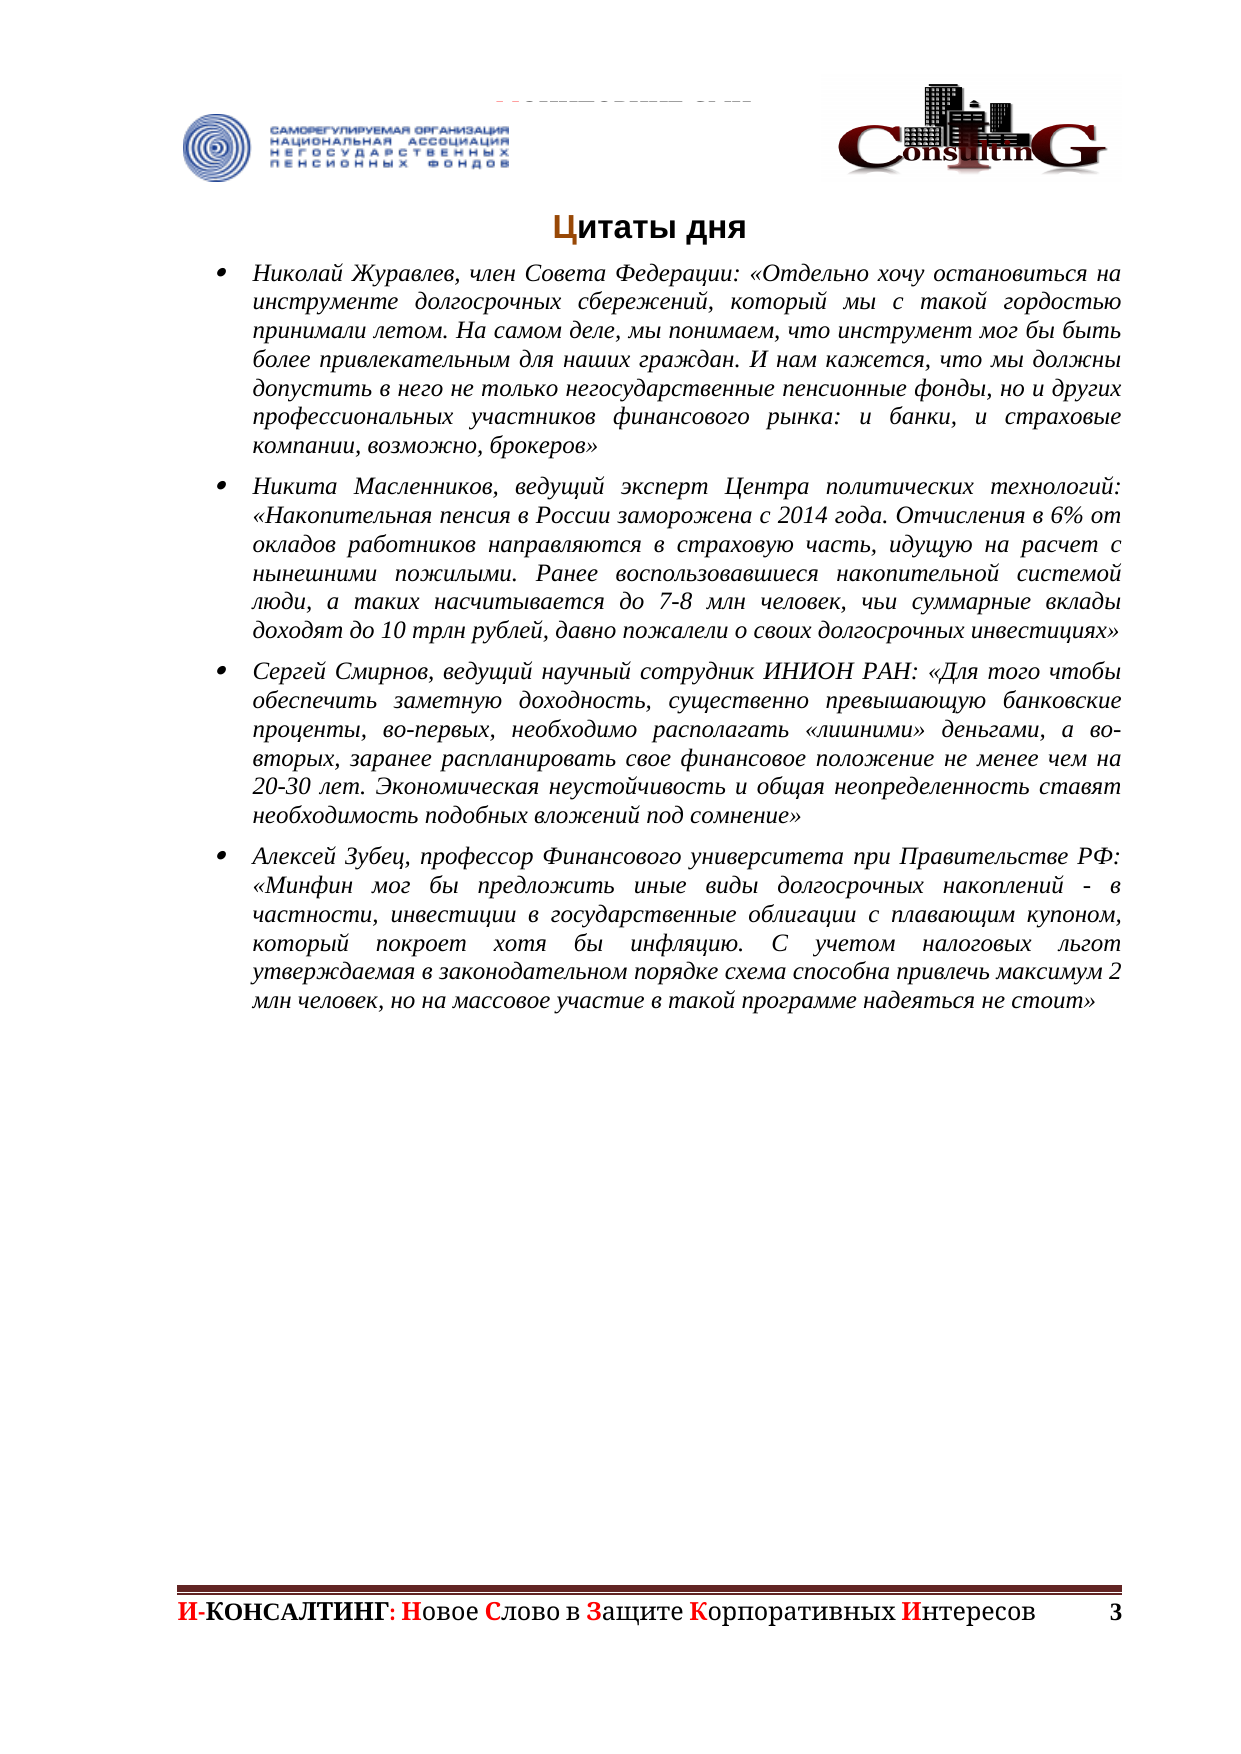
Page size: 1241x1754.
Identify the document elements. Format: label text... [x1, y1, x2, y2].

list Никита Масленников, ведущий эксперт Центра политических технологий: «Накопительная пенсия в России заморожена с 2014 года. Отчисления в 6% от окладов работников направляются в страховую часть, идущую на расчет с нынешними пожилыми. Ранее воспользовавшиеся накопительной системой люди, а таких насчитывается до 7-8 млн человек, чьи суммарные вклады доходят до 10 трлн рублей, давно пожалели о своих долгосрочных инвестициях» [215, 471, 1122, 644]
list Алексей Зубец, профессор Финансового университета при Правительстве РФ: «Минфин мог бы предложить иные виды долгосрочных накоплений - в частности, инвестиции в государственные облигации с плавающим купоном, который покроет хотя бы инфляцию. С учетом налоговых льгот утверждаемая в законодательном порядке схема способна привлечь максимум 2 млн человек, но на массовое участие в такой программе надеяться не стоит» [215, 841, 1122, 1014]
picture [183, 114, 509, 182]
list Николай Журавлев, член Совета Федерации: «Отдельно хочу остановиться на инструменте долгосрочных сбережений, который мы с такой гордостью принимали летом. На самом деле, мы понимаем, что инструмент мог бы быть более привлекательным для наших граждан. И нам кажется, что мы должны допустить в него не только негосударственные пенсионные фонды, но и других профессиональных участников финансового рынка: и банки, и страховые компании, возможно, брокеров» [215, 258, 1122, 459]
picture [821, 73, 1122, 182]
text Цитаты дня [177, 207, 1122, 245]
list Сергей Смирнов, ведущий научный сотрудник ИНИОН РАН: «Для того чтобы обеспечить заметную доходность, существенно превышающую банковские проценты, во-первых, необходимо располагать «лишними» деньгами, а во-вторых, заранее распланировать свое финансовое положение не менее чем на 20-30 лет. Экономическая неустойчивость и общая неопределенность ставят необходимость подобных вложений под сомнение» [215, 656, 1122, 829]
